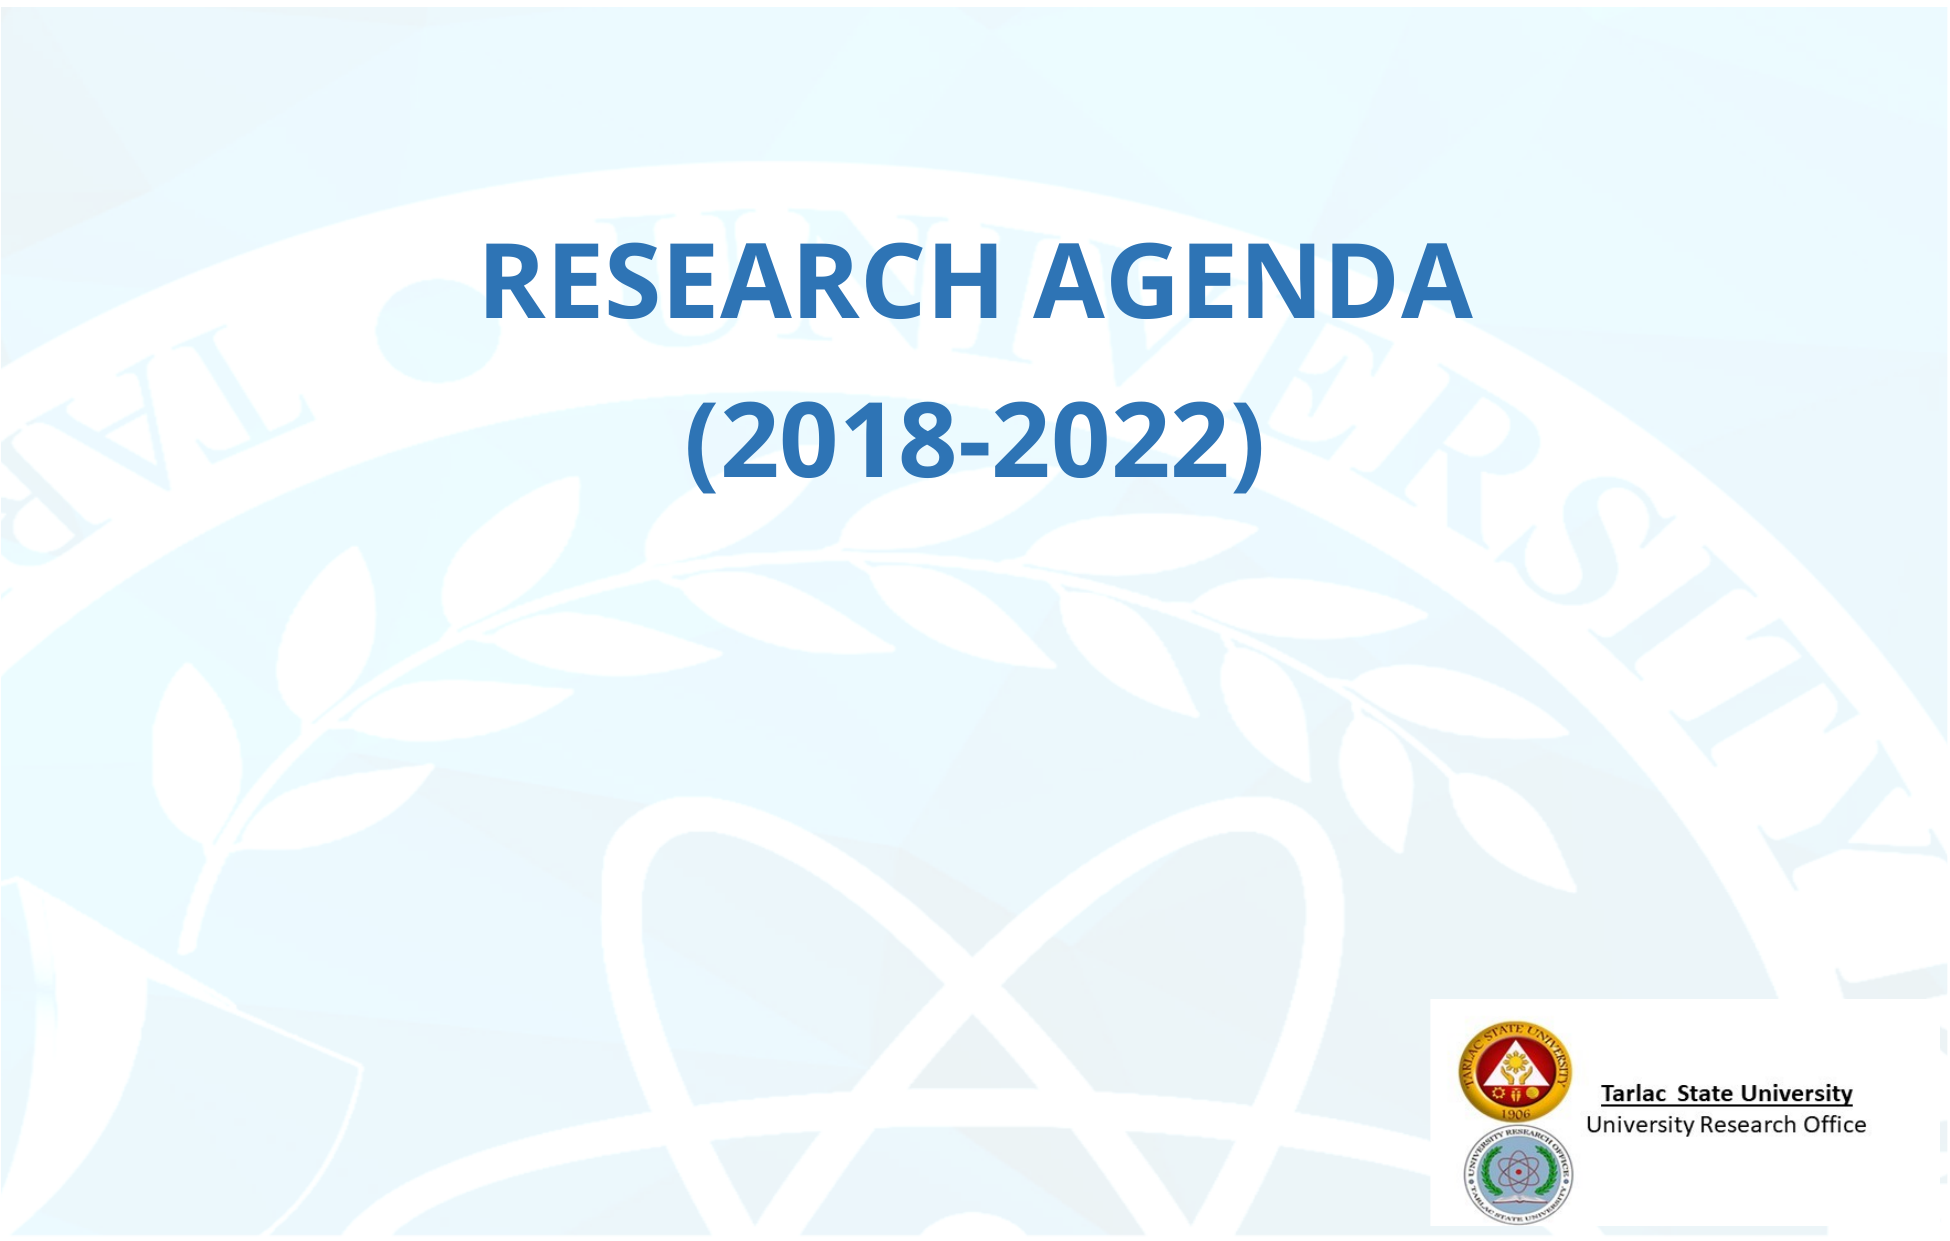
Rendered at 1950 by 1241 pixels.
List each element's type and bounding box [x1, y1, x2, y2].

picture [1430, 999, 1940, 1226]
